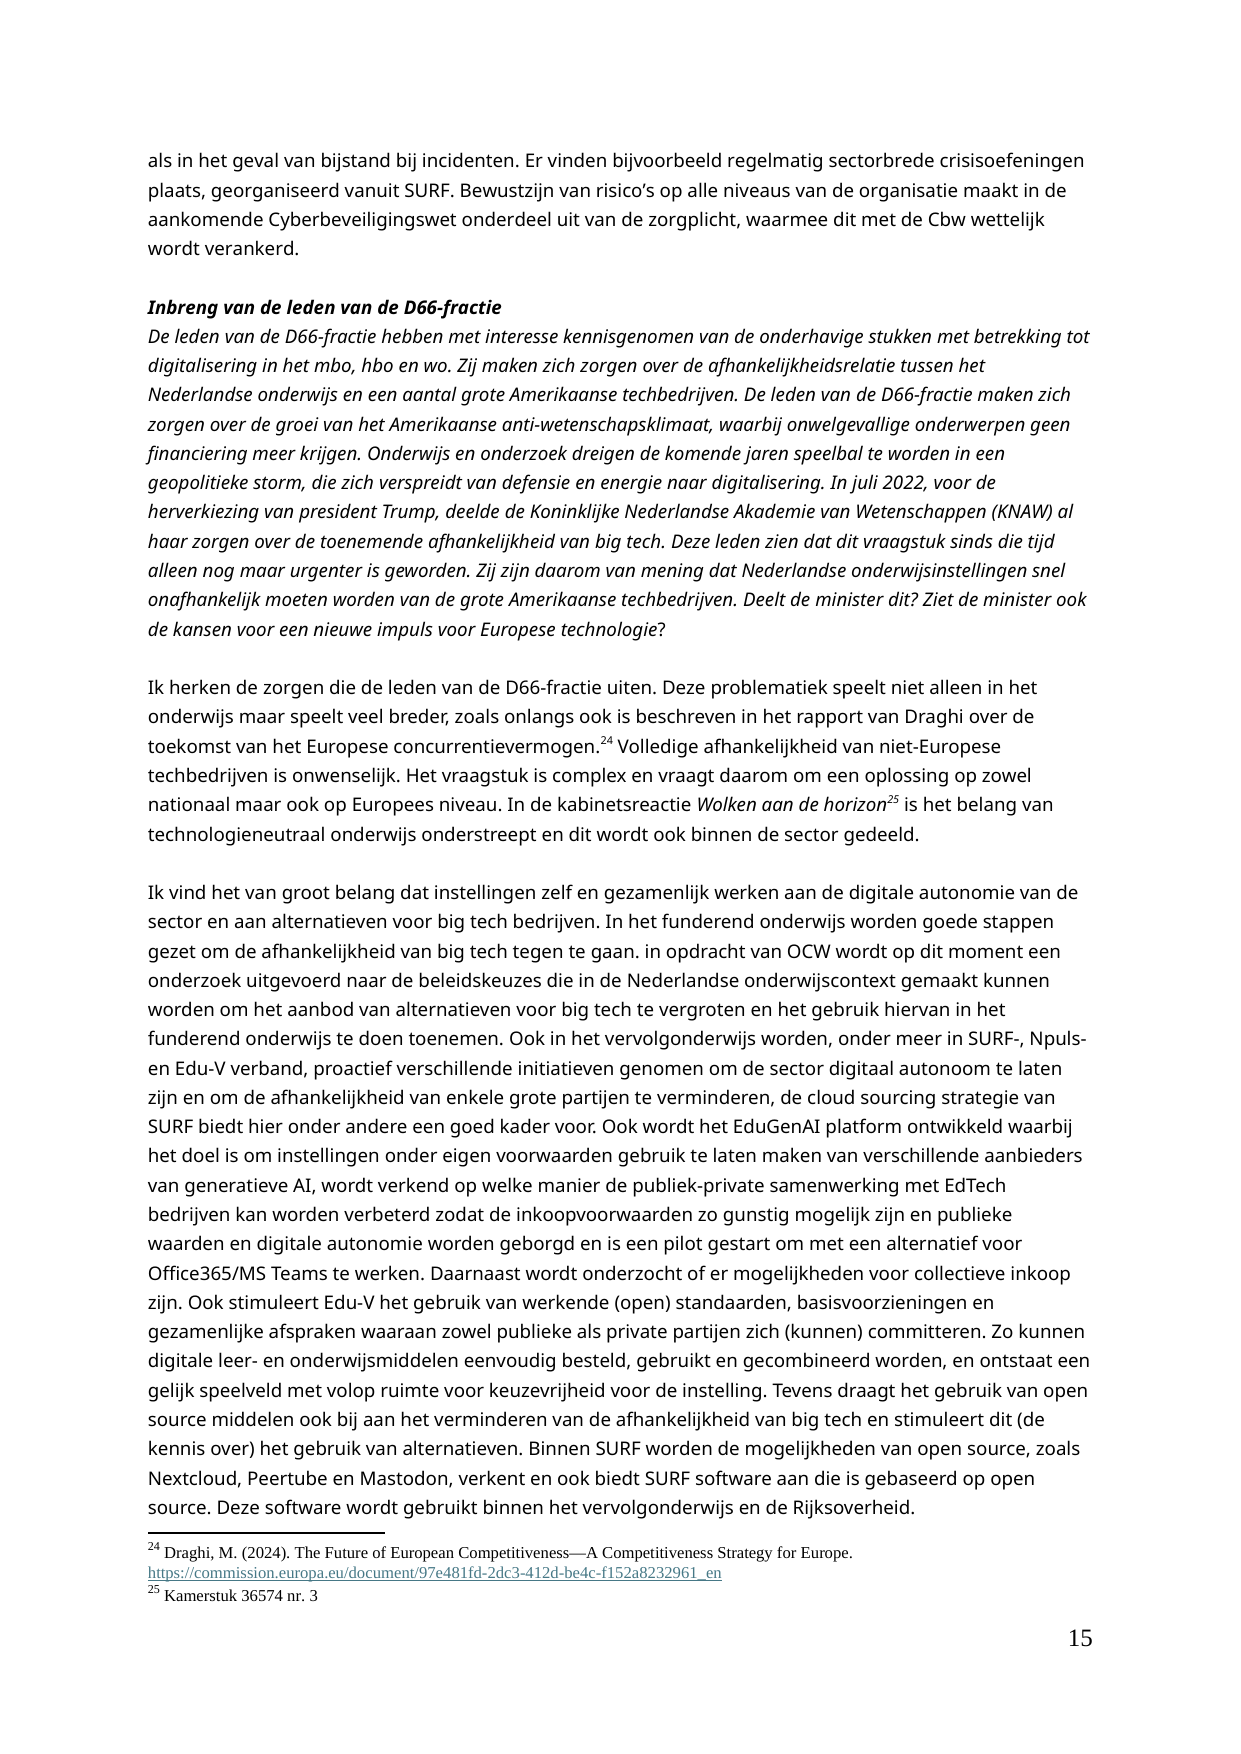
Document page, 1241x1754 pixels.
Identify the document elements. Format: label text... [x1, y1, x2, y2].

text Ik herken de zorgen die de leden van de D66-fractie uiten. Deze problematiek speelt niet alleen in het onderwijs maar speelt veel breder, zoals onlangs ook is beschreven in het rapport van Draghi over de toekomst van het Europese concurrentievermogen. Volledige afhankelijkheid van niet-Europese techbedrijven is onwenselijk. Het vraagstuk is complex en vraagt daarom om een oplossing op zowel nationaal maar ook op Europees niveau. In de kabinetsreactie Wolken aan de horizon is het belang van technologieneutraal onderwijs onderstreept en dit wordt ook binnen de sector gedeeld. [148, 674, 1093, 846]
text Inbreng van de leden van de D66-fractie [148, 294, 1093, 319]
text Ik vind het van groot belang dat instellingen zelf en gezamenlijk werken aan de digitale autonomie van de sector en aan alternatieven voor big tech bedrijven. In het funderend onderwijs worden goede stappen gezet om de afhankelijkheid van big tech tegen te gaan. in opdracht van OCW wordt op dit moment een onderzoek uitgevoerd naar de beleidskeuzes die in de Nederlandse onderwijscontext gemaakt kunnen worden om het aanbod van alternatieven voor big tech te vergroten en het gebruik hiervan in het funderend onderwijs te doen toenemen. Ook in het vervolgonderwijs worden, onder meer in SURF-, Npuls- en Edu-V verband, proactief verschillende initiatieven genomen om de sector digitaal autonoom te laten zijn en om de afhankelijkheid van enkele grote partijen te verminderen, de cloud sourcing strategie van SURF biedt hier onder andere een goed kader voor. Ook wordt het EduGenAI platform ontwikkeld waarbij het doel is om instellingen onder eigen voorwaarden gebruik te laten maken van verschillende aanbieders van generatieve AI, wordt verkend op welke manier de publiek-private samenwerking met EdTech bedrijven kan worden verbeterd zodat de inkoopvoorwaarden zo gunstig mogelijk zijn en publieke waarden en digitale autonomie worden geborgd en is een pilot gestart om met een alternatief voor Office365/MS Teams te werken. Daarnaast wordt onderzocht of er mogelijkheden voor collectieve inkoop zijn. Ook stimuleert Edu-V het gebruik van werkende (open) standaarden, basisvoorzieningen en gezamenlijke afspraken waaraan zowel publieke als private partijen zich (kunnen) committeren. Zo kunnen digitale leer- en onderwijsmiddelen eenvoudig besteld, gebruikt en gecombineerd worden, en ontstaat een gelijk speelveld met volop ruimte voor keuzevrijheid voor de instelling. Tevens draagt het gebruik van open source middelen ook bij aan het verminderen van de afhankelijkheid van big tech en stimuleert dit (de kennis over) het gebruik van alternatieven. Binnen SURF worden de mogelijkheden van open source, zoals Nextcloud, Peertube en Mastodon, verkent en ook biedt SURF software aan die is gebaseerd op open source. Deze software wordt gebruikt binnen het vervolgonderwijs en de Rijksoverheid. [148, 879, 1093, 1519]
text De leden van de D66-fractie hebben met interesse kennisgenomen van de onderhavige stukken met betrekking tot digitalisering in het mbo, hbo en wo. Zij maken zich zorgen over de afhankelijkheidsrelatie tussen het Nederlandse onderwijs en een aantal grote Amerikaanse techbedrijven. De leden van de D66-fractie maken zich zorgen over de groei van het Amerikaanse anti-wetenschapsklimaat, waarbij onwelgevallige onderwerpen geen financiering meer krijgen. Onderwijs en onderzoek dreigen de komende jaren speelbal te worden in een geopolitieke storm, die zich verspreidt van defensie en energie naar digitalisering. In juli 2022, voor de herverkiezing van president Trump, deelde de Koninklijke Nederlandse Akademie van Wetenschappen (KNAW) al haar zorgen over de toenemende afhankelijkheid van big tech. Deze leden zien dat dit vraagstuk sinds die tijd alleen nog maar urgenter is geworden. Zij zijn daarom van mening dat Nederlandse onderwijsinstellingen snel onafhankelijk moeten worden van de grote Amerikaanse techbedrijven. Deelt de minister dit? Ziet de minister ook de kansen voor een nieuwe impuls voor Europese technologie? [148, 323, 1093, 641]
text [148, 148, 1093, 261]
